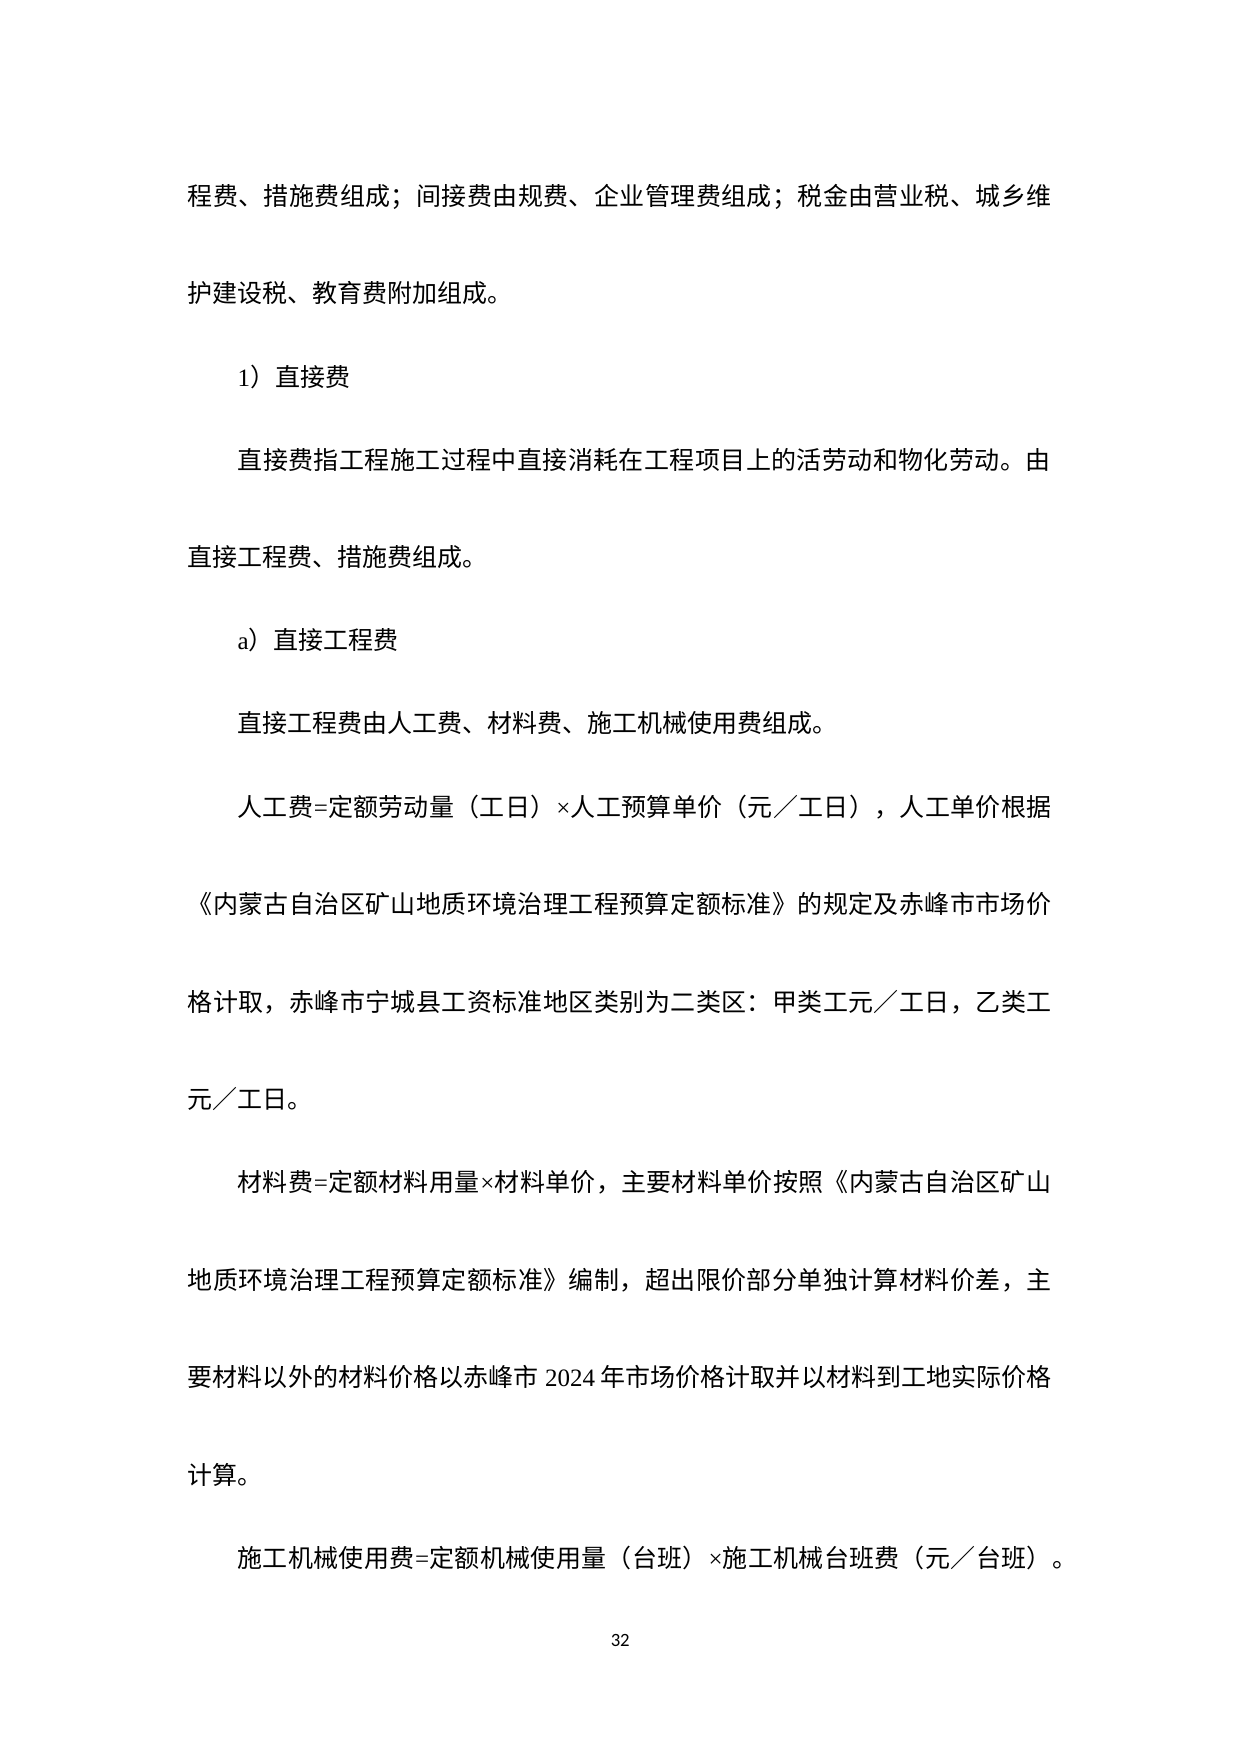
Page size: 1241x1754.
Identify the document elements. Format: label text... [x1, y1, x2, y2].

text 1）直接费 [187, 343, 1053, 408]
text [187, 162, 1053, 324]
text 材料费=定额材料用量×材料单价，主要材料单价按照《内蒙古自治区矿山地质环境治理工程预算定额标准》编制，超出限价部分单独计算材料价差，主要材料以外的材料价格以赤峰市2024年市场价格计取并以材料到工地实际价格计算。 [187, 1148, 1053, 1506]
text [187, 1524, 1053, 1589]
text 直接费指工程施工过程中直接消耗在工程项目上的活劳动和物化劳动。由直接工程费、措施费组成。 [187, 426, 1053, 588]
text 直接工程费由人工费、材料费、施工机械使用费组成。 [187, 689, 1053, 754]
text 人工费=定额劳动量（工日）×人工预算单价（元／工日），人工单价根据《内蒙古自治区矿山地质环境治理工程预算定额标准》的规定及赤峰市市场价格计取，赤峰市宁城县工资标准地区类别为二类区：甲类工元／工日，乙类工元／工日。 [187, 773, 1053, 1130]
text a）直接工程费 [187, 606, 1053, 671]
